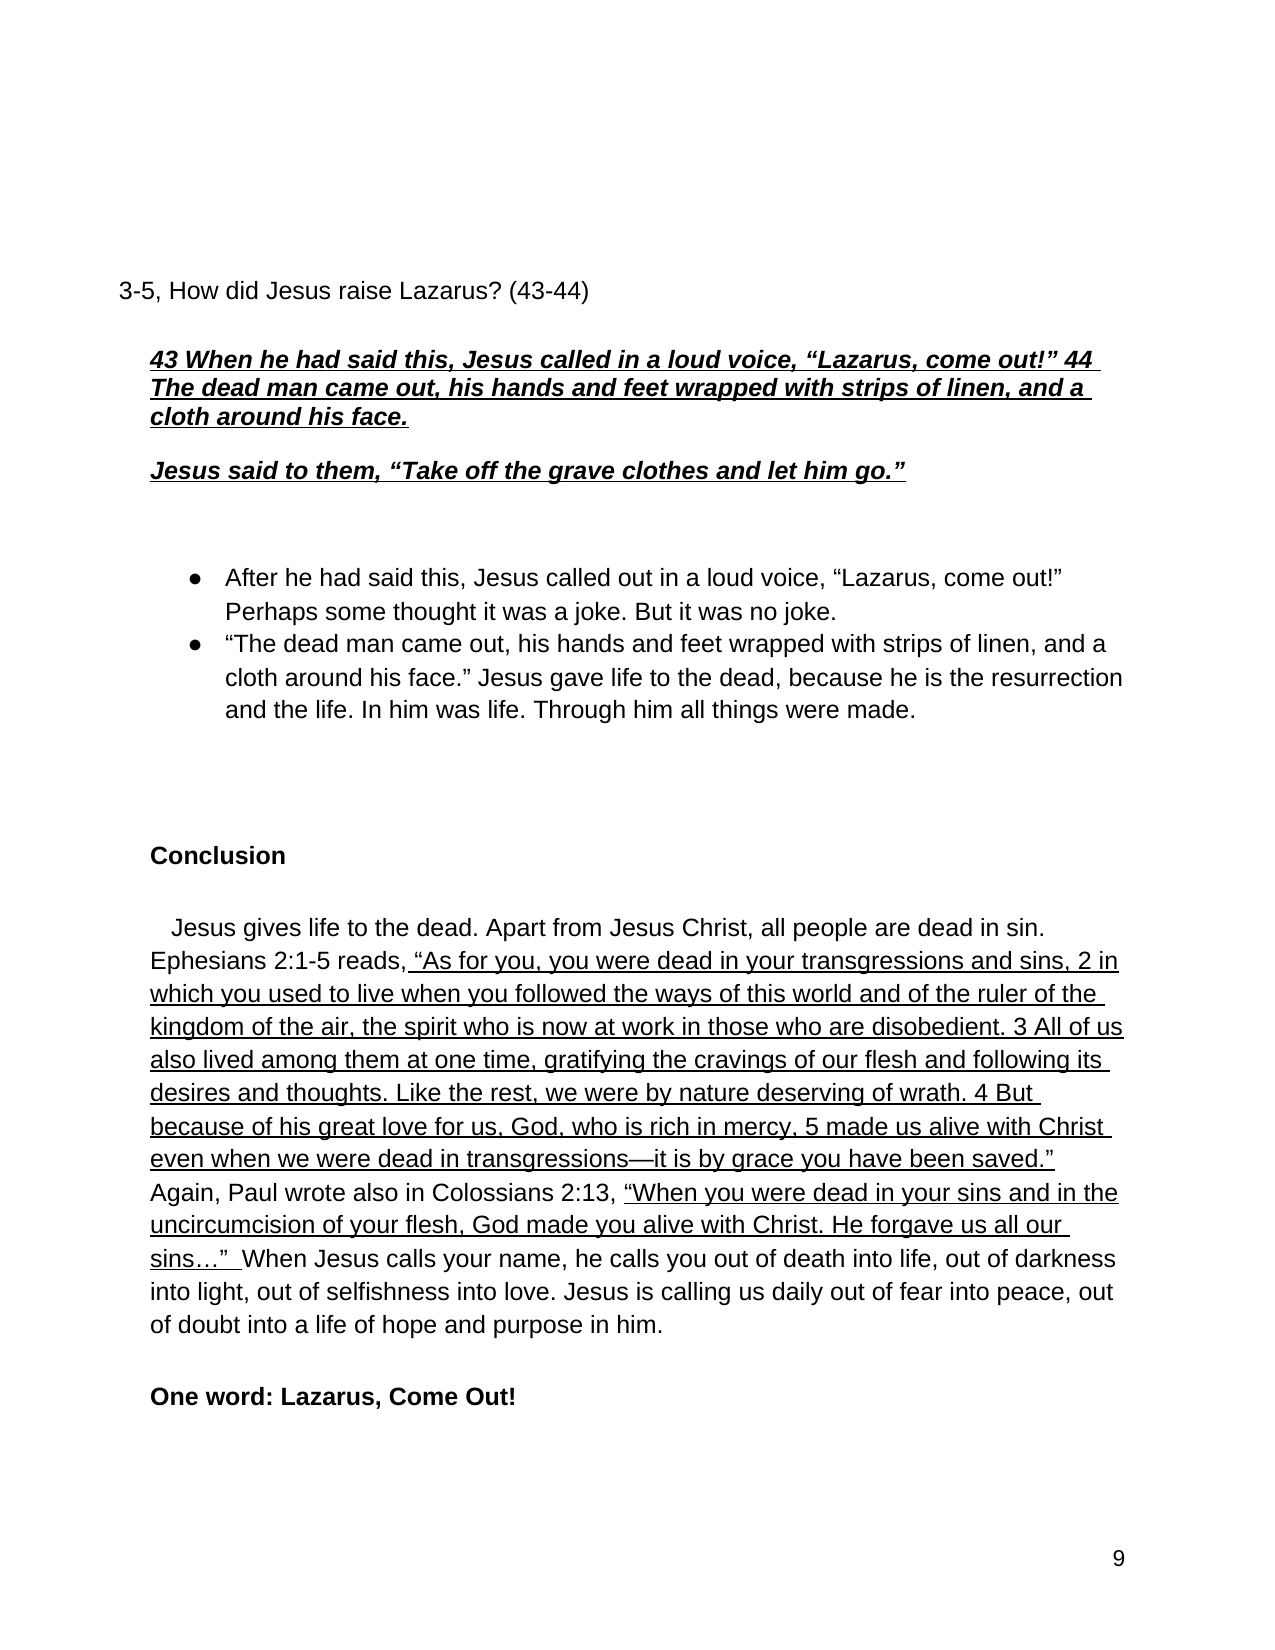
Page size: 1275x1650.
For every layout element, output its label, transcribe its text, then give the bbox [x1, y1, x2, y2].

text One word: Lazarus, Come Out! [150, 1382, 1125, 1411]
text 43 When he had said this, Jesus called in a loud voice, “Lazarus, come out!” 44 The dead man came out, his hands and feet wrapped with strips of linen, and a cloth around his face. [150, 345, 1125, 431]
list “The dead man came out, his hands and feet wrapped with strips of linen, and a cloth around his face.” Jesus gave life to the dead, because he is the resurrection and the life. In him was life. Through him all things were made. [187, 629, 1125, 724]
text Jesus said to them, “Take off the grave clothes and let him go.” [150, 456, 1125, 485]
text 3-5, How did Jesus raise Lazarus? (43-44) [119, 276, 1156, 305]
list After he had said this, Jesus called out in a loud voice, “Lazarus, come out!” Perhaps some thought it was a joke. But it was no joke. [187, 563, 1125, 625]
text Jesus gives life to the dead. Apart from Jesus Christ, all people are dead in sin. Ephesians 2:1-5 reads, “As for you, you were dead in your transgressions and sins, 2 in which you used to live when you followed the ways of this world and of the ruler of the kingdom of the air, the spirit who is now at work in those who are disobedient. 3 All of us also lived among them at one time, gratifying the cravings of our flesh and following its desires and thoughts. Like the rest, we were by nature deserving of wrath. 4 But because of his great love for us, God, who is rich in mercy, 5 made us alive with Christ even when we were dead in transgressions—it is by grace you have been saved.” Again, Paul wrote also in Colossians 2:13, “When you were dead in your sins and in the uncircumcision of your flesh, God made you alive with Christ. He forgave us all our sins…” When Jesus calls your name, he calls you out of death into life, out of darkness into light, out of selfishness into love. Jesus is calling us daily out of fear into peace, out of doubt into a life of hope and purpose in him. [150, 913, 1125, 1338]
text Conclusion [150, 841, 1125, 869]
